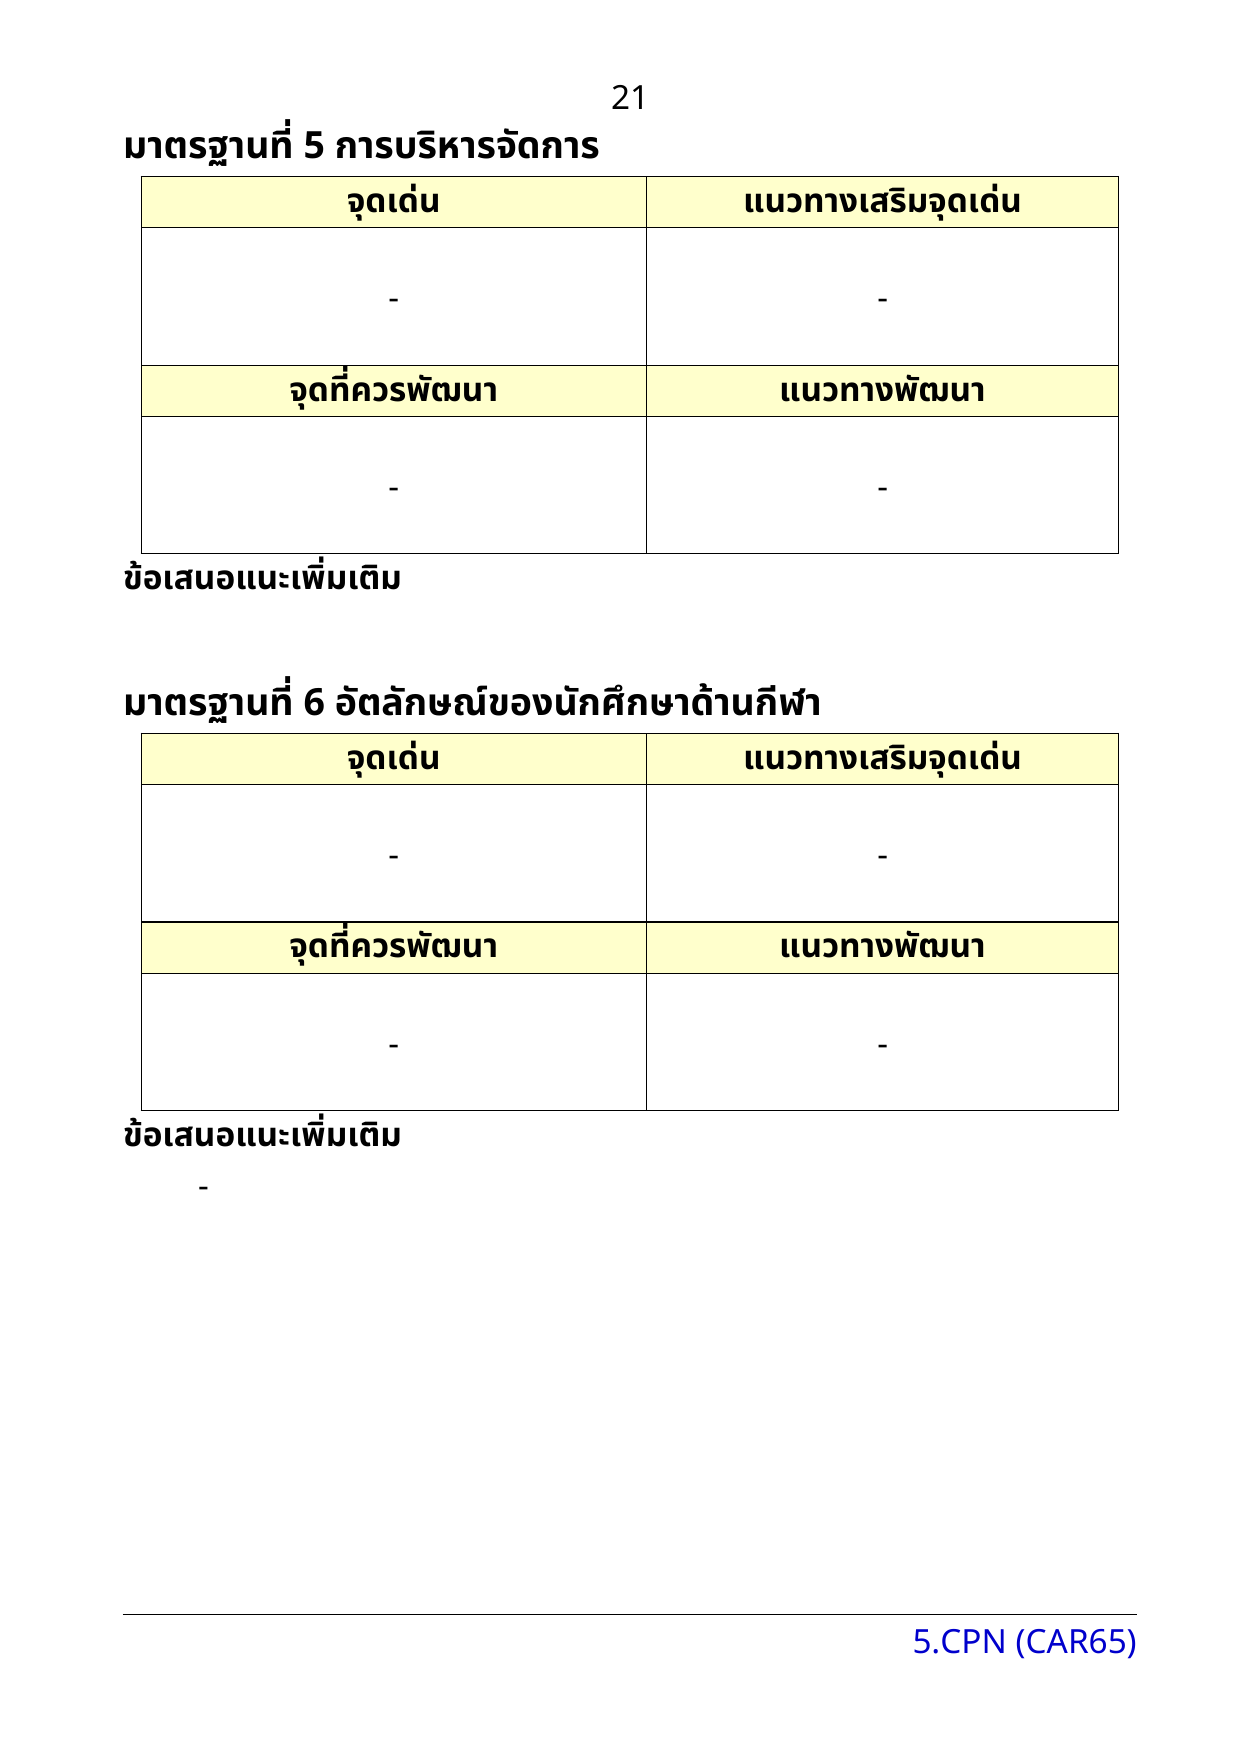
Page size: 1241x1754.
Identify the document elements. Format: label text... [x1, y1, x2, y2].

table_cell จุดที่ควรพัฒนา [142, 366, 646, 416]
text มาตรฐานที่ 6 อัตลักษณ์ของนักศึกษาด้านกีฬา [123, 676, 1137, 733]
text มาตรฐานที่ 5 การบริหารจัดการ [123, 119, 1137, 176]
table_cell แนวทางพัฒนา [647, 923, 1118, 973]
text ข้อเสนอแนะเพิ่มเติม [123, 1111, 1137, 1162]
table_cell - [647, 417, 1118, 553]
table_cell - [647, 228, 1118, 364]
table_cell - [142, 417, 646, 553]
table_cell แนวทางพัฒนา [647, 366, 1118, 416]
table_header จุดเด่น [142, 177, 646, 227]
table_cell จุดที่ควรพัฒนา [142, 923, 646, 973]
table_cell - [142, 228, 646, 364]
table_header แนวทางเสริมจุดเด่น [647, 177, 1118, 227]
text - [123, 1162, 1137, 1207]
table_header จุดเด่น [142, 734, 646, 784]
table_header แนวทางเสริมจุดเด่น [647, 734, 1118, 784]
table_cell - [647, 785, 1118, 921]
table_cell - [142, 974, 646, 1110]
table_cell - [647, 974, 1118, 1110]
text ข้อเสนอแนะเพิ่มเติม [123, 554, 1137, 605]
table_cell - [142, 785, 646, 921]
